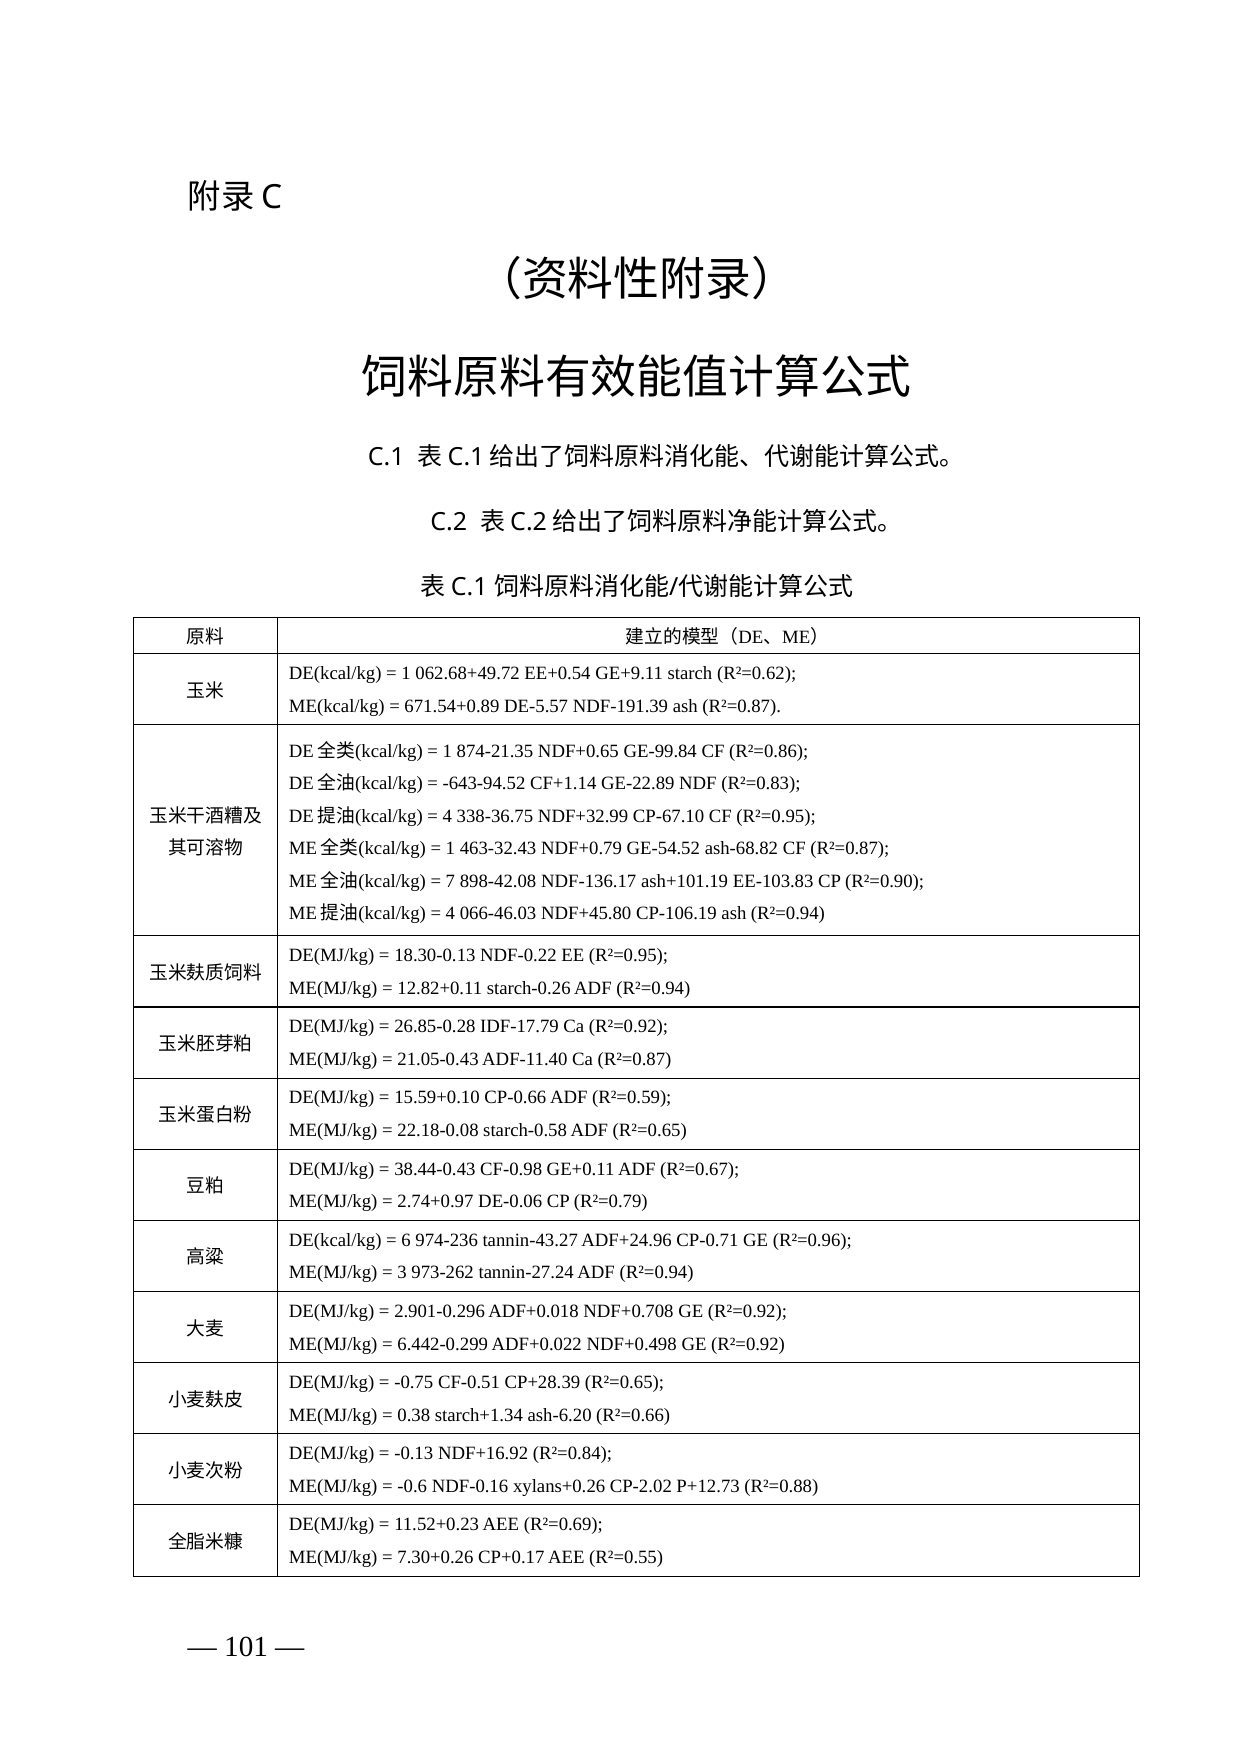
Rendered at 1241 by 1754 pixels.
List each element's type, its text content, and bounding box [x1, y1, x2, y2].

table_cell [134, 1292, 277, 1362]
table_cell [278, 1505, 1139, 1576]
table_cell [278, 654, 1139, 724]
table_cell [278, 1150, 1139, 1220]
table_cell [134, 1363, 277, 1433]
text 饲料原料有效能值计算公式 [187, 324, 1085, 422]
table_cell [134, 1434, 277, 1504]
text 附录C [187, 162, 1085, 227]
text C.2 表C.2给出了饲料原料净能计算公式。 [187, 487, 1085, 552]
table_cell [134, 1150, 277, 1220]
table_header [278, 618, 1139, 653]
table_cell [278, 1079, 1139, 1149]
text 表 C.1 饲料原料消化能/代谢能计算公式 [187, 552, 1085, 617]
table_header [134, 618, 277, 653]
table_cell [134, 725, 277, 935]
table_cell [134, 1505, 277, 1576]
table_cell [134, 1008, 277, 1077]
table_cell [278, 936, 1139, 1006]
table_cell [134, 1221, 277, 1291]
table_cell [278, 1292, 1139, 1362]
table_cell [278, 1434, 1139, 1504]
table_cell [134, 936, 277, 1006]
text （资料性附录） [187, 227, 1085, 324]
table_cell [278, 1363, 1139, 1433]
text C.1 表C.1给出了饲料原料消化能、代谢能计算公式。 [187, 422, 1085, 487]
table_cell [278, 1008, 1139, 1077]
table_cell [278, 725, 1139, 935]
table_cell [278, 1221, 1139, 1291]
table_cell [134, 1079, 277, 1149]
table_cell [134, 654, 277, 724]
